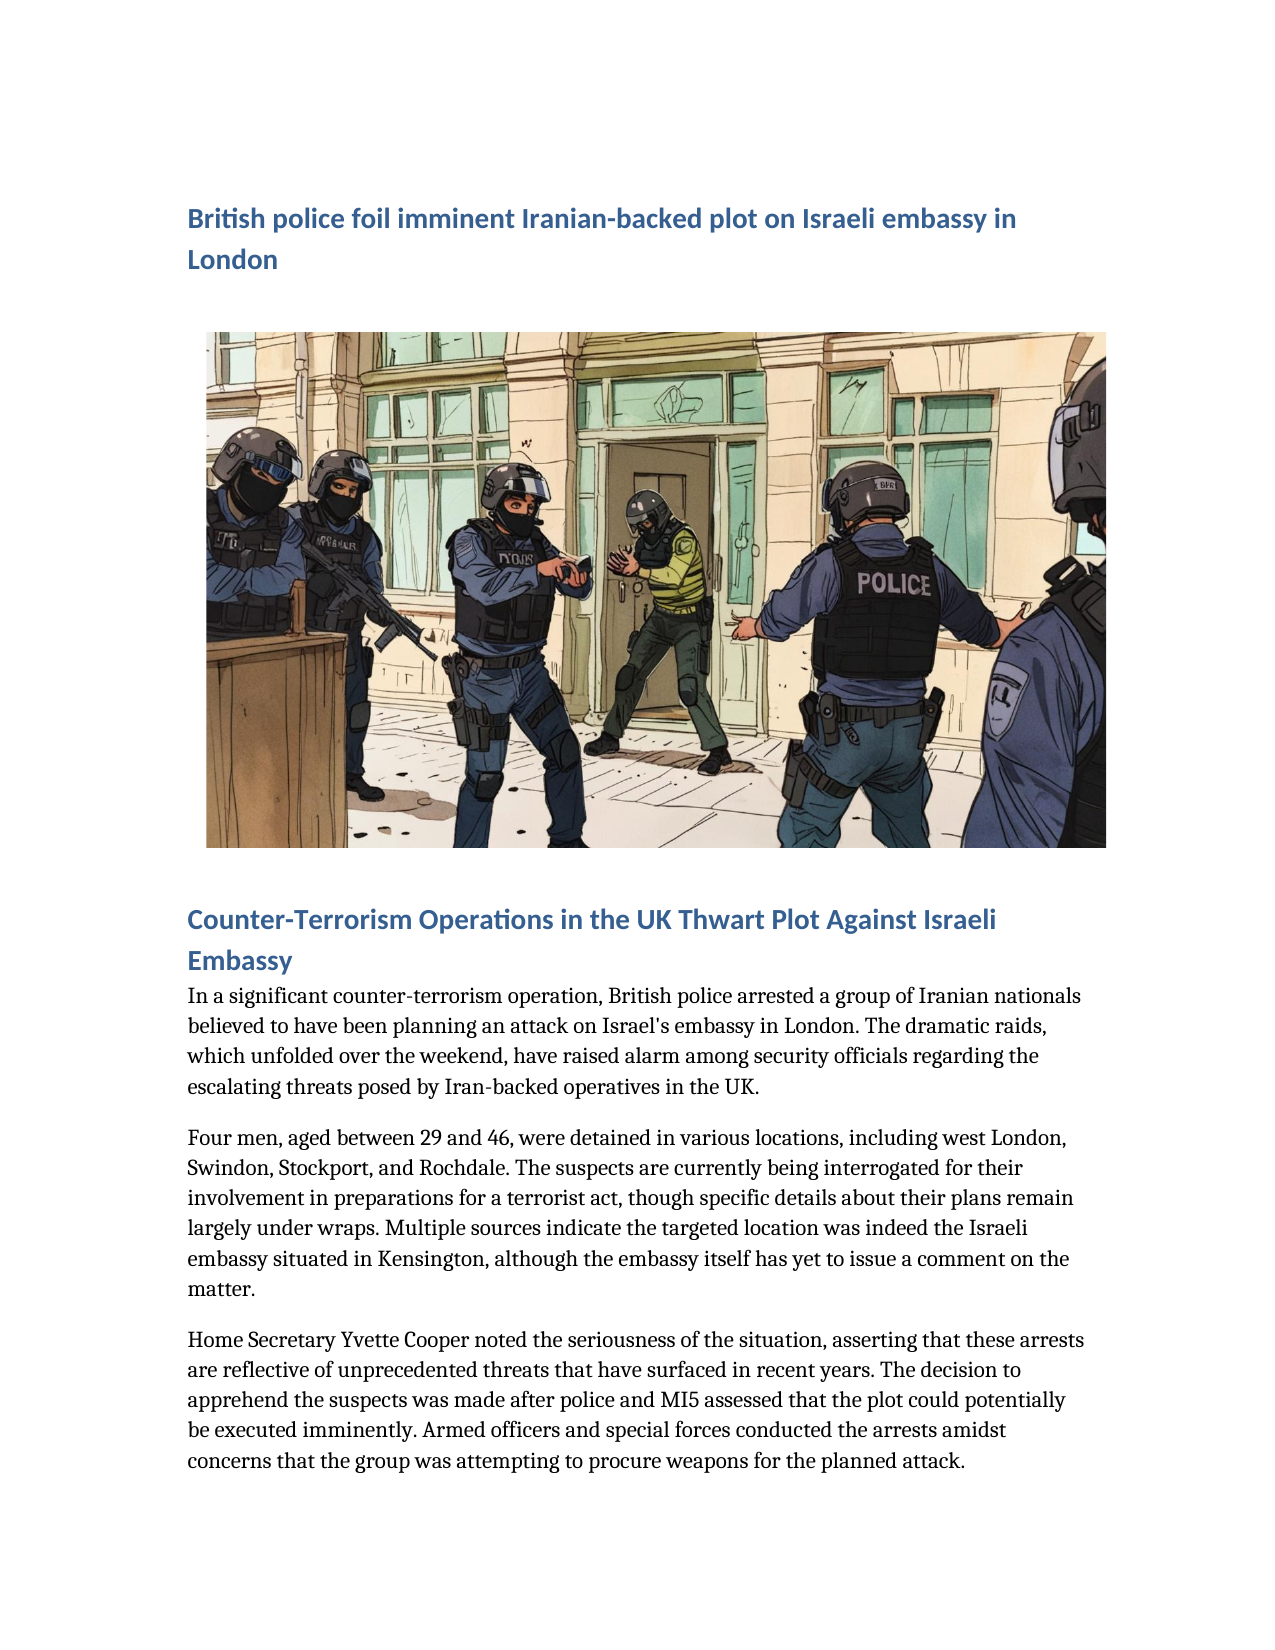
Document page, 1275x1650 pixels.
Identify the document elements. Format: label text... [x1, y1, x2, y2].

subtitle British police foil imminent Iranian-backed plot on Israeli embassy in London [187, 200, 1087, 277]
text Four men, aged between 29 and 46, were detained in various locations, including west London, Swindon, Stockport, and Rochdale. The suspects are currently being interrogated for their involvement in preparations for a terrorist act, though specific details about their plans remain largely under wraps. Multiple sources indicate the targeted location was indeed the Israeli embassy situated in Kensington, although the embassy itself has yet to issue a comment on the matter. [187, 1124, 1087, 1302]
subtitle Counter-Terrorism Operations in the UK Thwart Plot Against Israeli Embassy [187, 901, 1087, 978]
picture [206, 332, 1107, 848]
text Home Secretary Yvette Cooper noted the seriousness of the situation, asserting that these arrests are reflective of unprecedented threats that have surfaced in recent years. The decision to apprehend the suspects was made after police and MI5 assessed that the plot could potentially be executed imminently. Armed officers and special forces conducted the arrests amidst concerns that the group was attempting to procure weapons for the planned attack. [187, 1327, 1087, 1474]
text In a significant counter-terrorism operation, British police arrested a group of Iranian nationals believed to have been planning an attack on Israel's embassy in London. The dramatic raids, which unfolded over the weekend, have raised alarm among security officials regarding the escalating threats posed by Iran-backed operatives in the UK. [187, 983, 1087, 1100]
